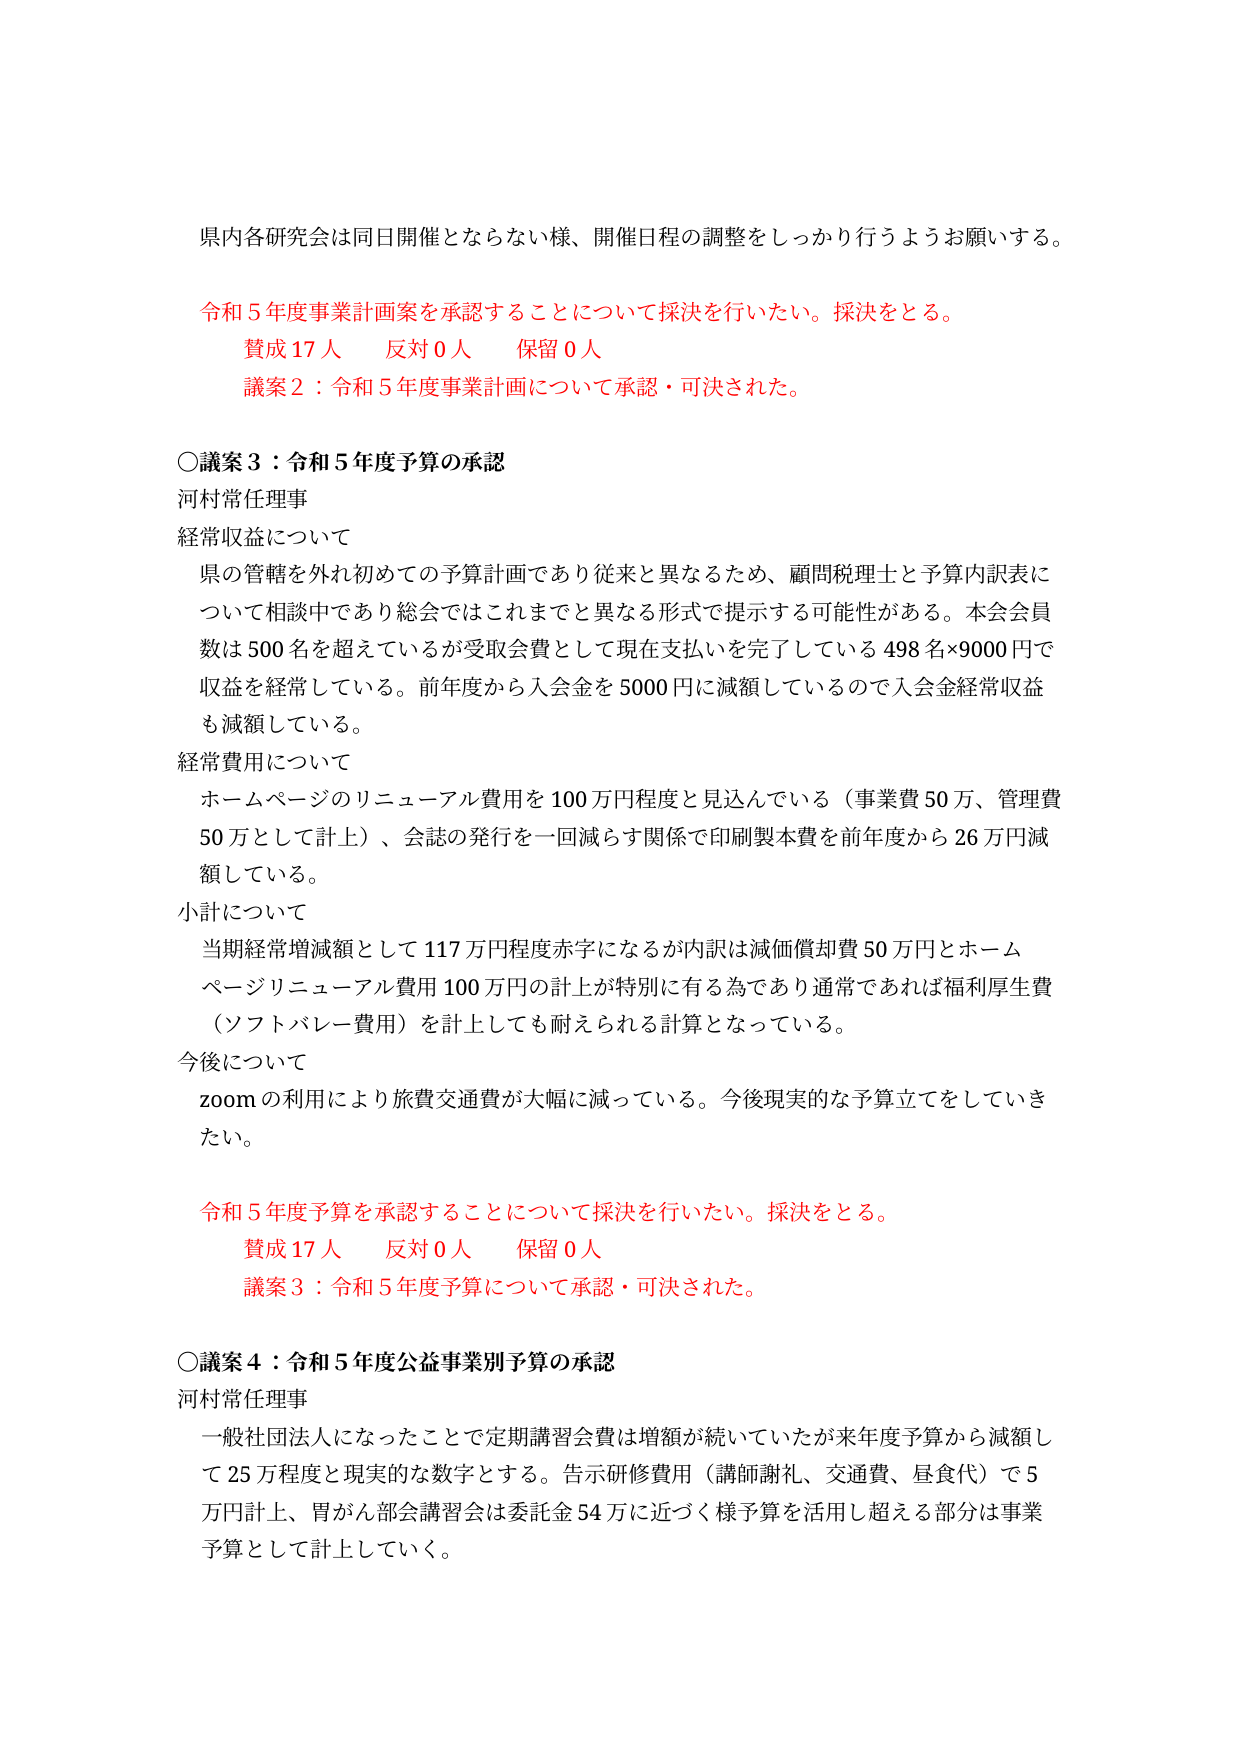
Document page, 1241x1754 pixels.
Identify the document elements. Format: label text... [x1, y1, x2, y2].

text 〇議案３：令和５年度予算の承認 [177, 442, 1063, 479]
text ホームページのリニューアル費用を100万円程度と見込んでいる（事業費50万、管理費50万として計上）、会誌の発行を一回減らす関係で印刷製本費を前年度から26万円減額している。 [199, 779, 1063, 892]
text 議案３：令和５年度予算について承認・可決された。 [177, 1267, 1063, 1304]
text 経常収益について [177, 517, 1063, 554]
text 県内各研究会は同日開催とならない様、開催日程の調整をしっかり行うようお願いする。 [177, 217, 1063, 254]
text 賛成17人 反対0人 保留0人 [177, 1229, 1063, 1267]
text 河村常任理事 [177, 1379, 1063, 1417]
text 小計について [177, 892, 1063, 929]
text zoomの利用により旅費交通費が大幅に減っている。今後現実的な予算立てをしていきたい。 [199, 1079, 1063, 1154]
text 賛成17人 反対0人 保留0人 [177, 329, 1063, 367]
text 県の管轄を外れ初めての予算計画であり従来と異なるため、顧問税理士と予算内訳表について相談中であり総会ではこれまでと異なる形式で提示する可能性がある。本会会員数は500名を超えているが受取会費として現在支払いを完了している498名×9000円で収益を経常している。前年度から入会金を5000円に減額しているので入会金経常収益も減額している。 [199, 554, 1063, 742]
text 経常費用について [177, 742, 1063, 779]
text 河村常任理事 [177, 479, 1063, 517]
text 今後について [177, 1042, 1063, 1079]
text 令和５年度予算を承認することについて採決を行いたい。採決をとる。 [177, 1192, 1063, 1229]
text 議案２：令和５年度事業計画について承認・可決された。 [177, 367, 1063, 404]
text 一般社団法人になったことで定期講習会費は増額が続いていたが来年度予算から減額して25万程度と現実的な数字とする。告示研修費用（講師謝礼、交通費、昼食代）で5万円計上、胃がん部会講習会は委託金54万に近づく様予算を活用し超える部分は事業予算として計上していく。 [201, 1417, 1063, 1567]
text 当期経常増減額として117万円程度赤字になるが内訳は減価償却費50万円とホームページリニューアル費用100万円の計上が特別に有る為であり通常であれば福利厚生費（ソフトバレー費用）を計上しても耐えられる計算となっている。 [201, 929, 1063, 1042]
text 令和５年度事業計画案を承認することについて採決を行いたい。採決をとる。 [177, 292, 1063, 329]
text 〇議案４：令和５年度公益事業別予算の承認 [177, 1342, 1063, 1379]
